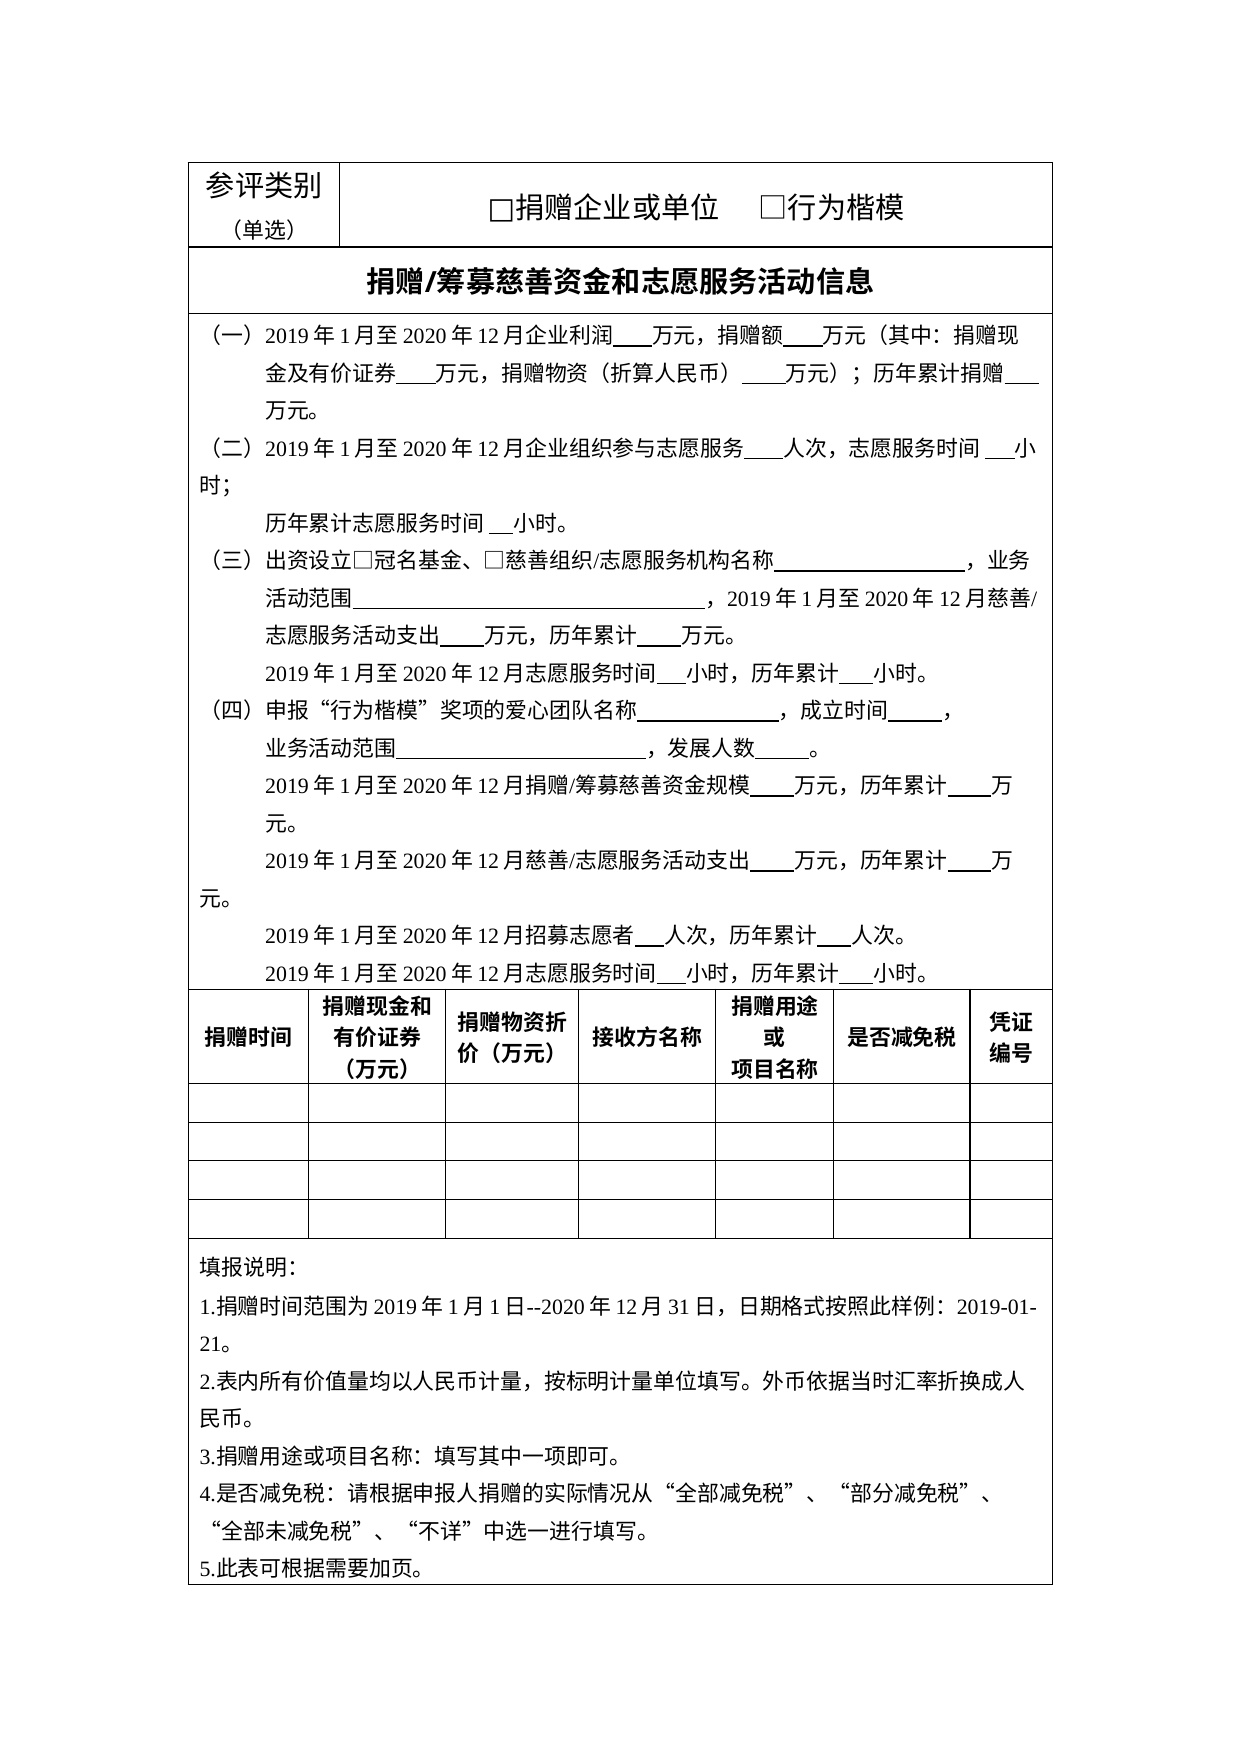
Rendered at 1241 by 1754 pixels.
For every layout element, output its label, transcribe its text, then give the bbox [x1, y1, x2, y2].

table_cell [189, 1200, 308, 1237]
table_cell [579, 1084, 715, 1122]
table_cell 捐赠用途或 项目名称 [716, 990, 833, 1083]
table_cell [189, 1239, 1052, 1584]
table_cell [971, 1084, 1052, 1122]
table_cell [834, 1200, 969, 1237]
table_cell [971, 1200, 1052, 1237]
table_cell [579, 1200, 715, 1237]
table_cell [579, 1123, 715, 1160]
table_cell 捐赠现金和有价证券 （万元） [309, 990, 445, 1083]
table_cell （一）2019年1月至2020年12月企业利润 万元，捐赠额 万元（其中：捐赠现金及有价证券 万元，捐赠物资（折算人民币） 万元）；历年累计捐赠 万元。 （二）2019年1月至2020年12月企业组织参与志愿服务 人次，志愿服务时间 小时； 历年累计志愿服务时间 小时。 （三）出资设立□冠名基金、□慈善组织/志愿服务机构名称 ，业务活动范围 ，2019年1月至2020年12月慈善/志愿服务活动支出 万元，历年累计 万元。 2019年1月至2020年12月志愿服务时间 小时，历年累计 小时。 （四）申报“行为楷模”奖项的爱心团队名称 ，成立时间 ， 业务活动范围 ，发展人数 。 2019年1月至2020年12月捐赠/筹募慈善资金规模 万元，历年累计 万元。 2019年1月至2020年12月慈善/志愿服务活动支出 万元，历年累计 万元。 2019年1月至2020年12月招募志愿者 人次，历年累计 人次。 2019年1月至2020年12月志愿服务时间 小时，历年累计 小时。 [189, 314, 1052, 988]
table_cell [309, 1123, 445, 1160]
table_cell 捐赠/筹募慈善资金和志愿服务活动信息 [189, 248, 1052, 312]
table_cell [579, 1161, 715, 1199]
table_cell [716, 1200, 833, 1237]
table_cell [971, 1161, 1052, 1199]
table_cell [189, 1084, 308, 1122]
table_cell [834, 1161, 969, 1199]
table_cell [309, 1161, 445, 1199]
table_cell □捐赠企业或单位 □行为楷模 [340, 163, 1052, 246]
table_cell [189, 1161, 308, 1199]
table_cell [189, 1123, 308, 1160]
table_cell 捐赠时间 [189, 990, 308, 1083]
table_cell [446, 1123, 578, 1160]
table_cell 参评类别 （单选） [189, 163, 339, 246]
table_cell [716, 1161, 833, 1199]
table_cell 是否减免税 [834, 990, 969, 1083]
table_cell [446, 1200, 578, 1237]
table_cell [716, 1123, 833, 1160]
table_cell [446, 1161, 578, 1199]
table_cell [716, 1084, 833, 1122]
table_cell [309, 1200, 445, 1237]
table_cell [446, 1084, 578, 1122]
table_cell [834, 1084, 969, 1122]
table_cell 捐赠物资折价（万元） [446, 990, 578, 1083]
table_cell 凭证编号 [971, 990, 1052, 1083]
table_cell [834, 1123, 969, 1160]
table_cell [309, 1084, 445, 1122]
table_cell [971, 1123, 1052, 1160]
table_cell 接收方名称 [579, 990, 715, 1083]
